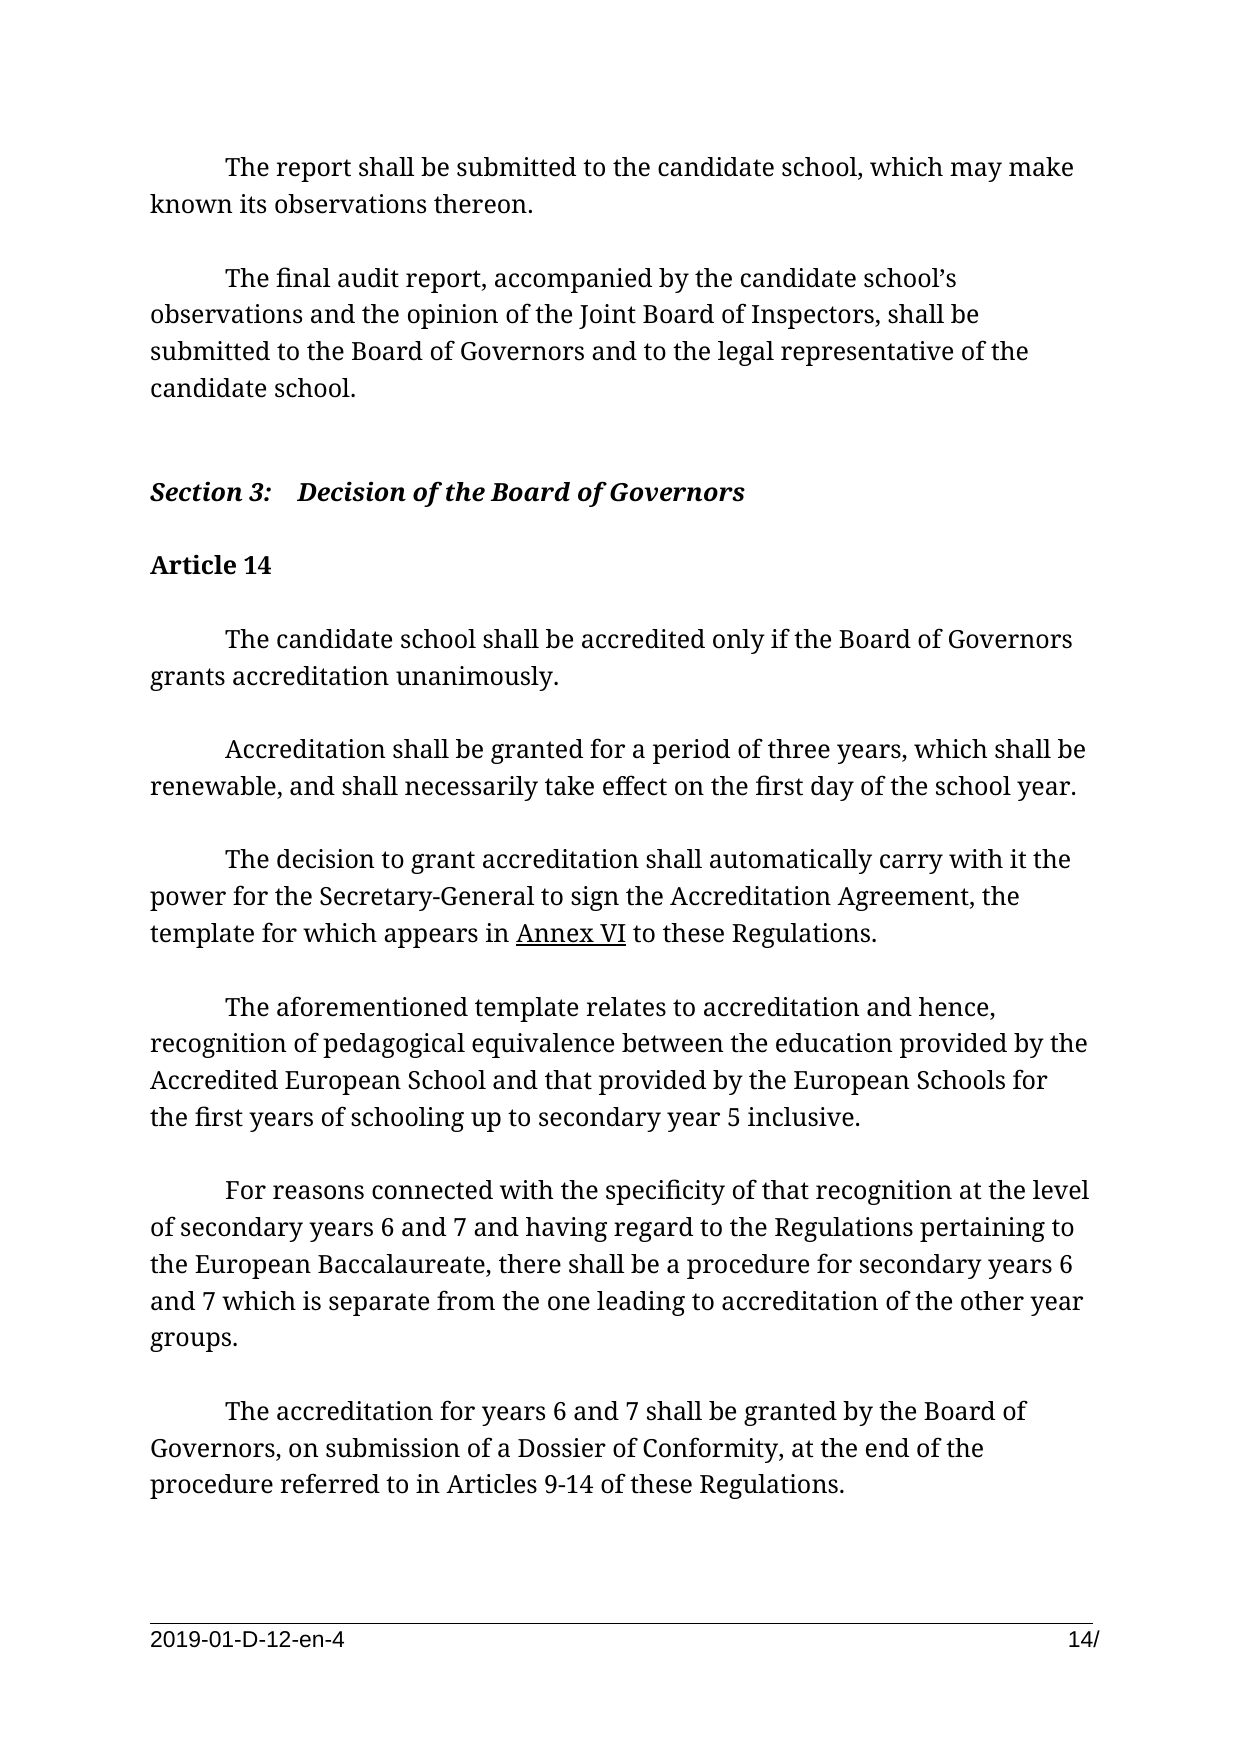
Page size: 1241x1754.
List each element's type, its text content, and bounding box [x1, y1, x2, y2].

text The final audit report, accompanied by the candidate school’s observations and the opinion of the Joint Board of Inspectors, shall be submitted to the Board of Governors and to the legal representative of the candidate school. [150, 260, 1090, 405]
text The accreditation for years 6 and 7 shall be granted by the Board of Governors, on submission of a Dossier of Conformity, at the end of the procedure referred to in Articles 9-14 of these Regulations. [150, 1394, 1090, 1501]
text The aforementioned template relates to accreditation and hence, recognition of pedagogical equivalence between the education provided by the Accredited European School and that provided by the European Schools for the first years of schooling up to secondary year 5 inclusive. [150, 989, 1090, 1133]
text The report shall be submitted to the candidate school, which may make known its observations thereon. [150, 150, 1090, 221]
text Section 3: Decision of the Board of Governors [150, 474, 1090, 508]
text The candidate school shall be accredited only if the Board of Governors grants accreditation unanimously. [150, 621, 1090, 692]
text Accreditation shall be granted for a period of three years, which shall be renewable, and shall necessarily take effect on the first day of the school year. [150, 732, 1090, 803]
text Article 14 [150, 548, 1090, 582]
text The decision to grant accreditation shall automatically carry with it the power for the Secretary-General to sign the Accreditation Agreement, the template for which appears in Annex VI to these Regulations. [150, 842, 1090, 950]
text For reasons connected with the specificity of that recognition at the level of secondary years 6 and 7 and having regard to the Regulations pertaining to the European Baccalaureate, there shall be a procedure for secondary years 6 and 7 which is separate from the one leading to accreditation of the other year groups. [150, 1173, 1090, 1354]
